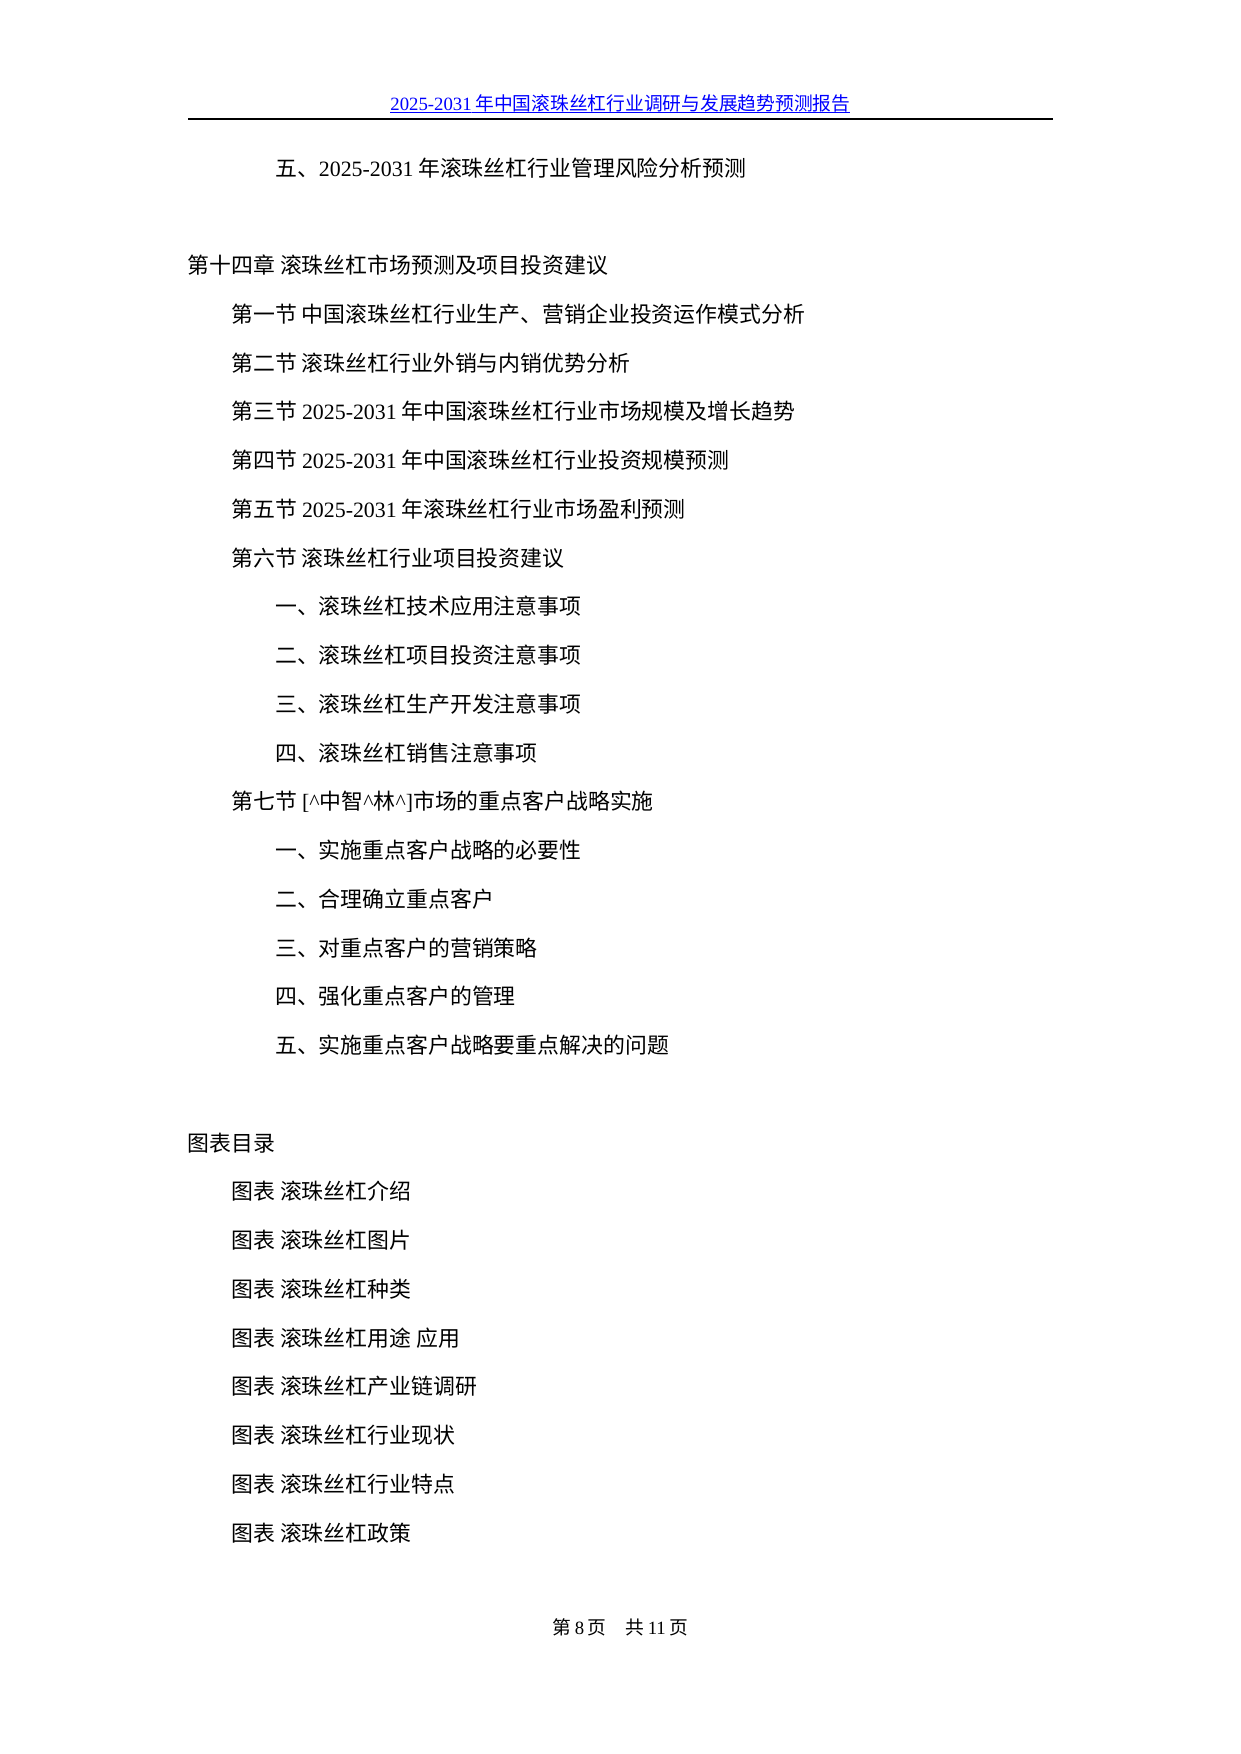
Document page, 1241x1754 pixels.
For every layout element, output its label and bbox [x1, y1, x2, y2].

text [187, 150, 1053, 1548]
